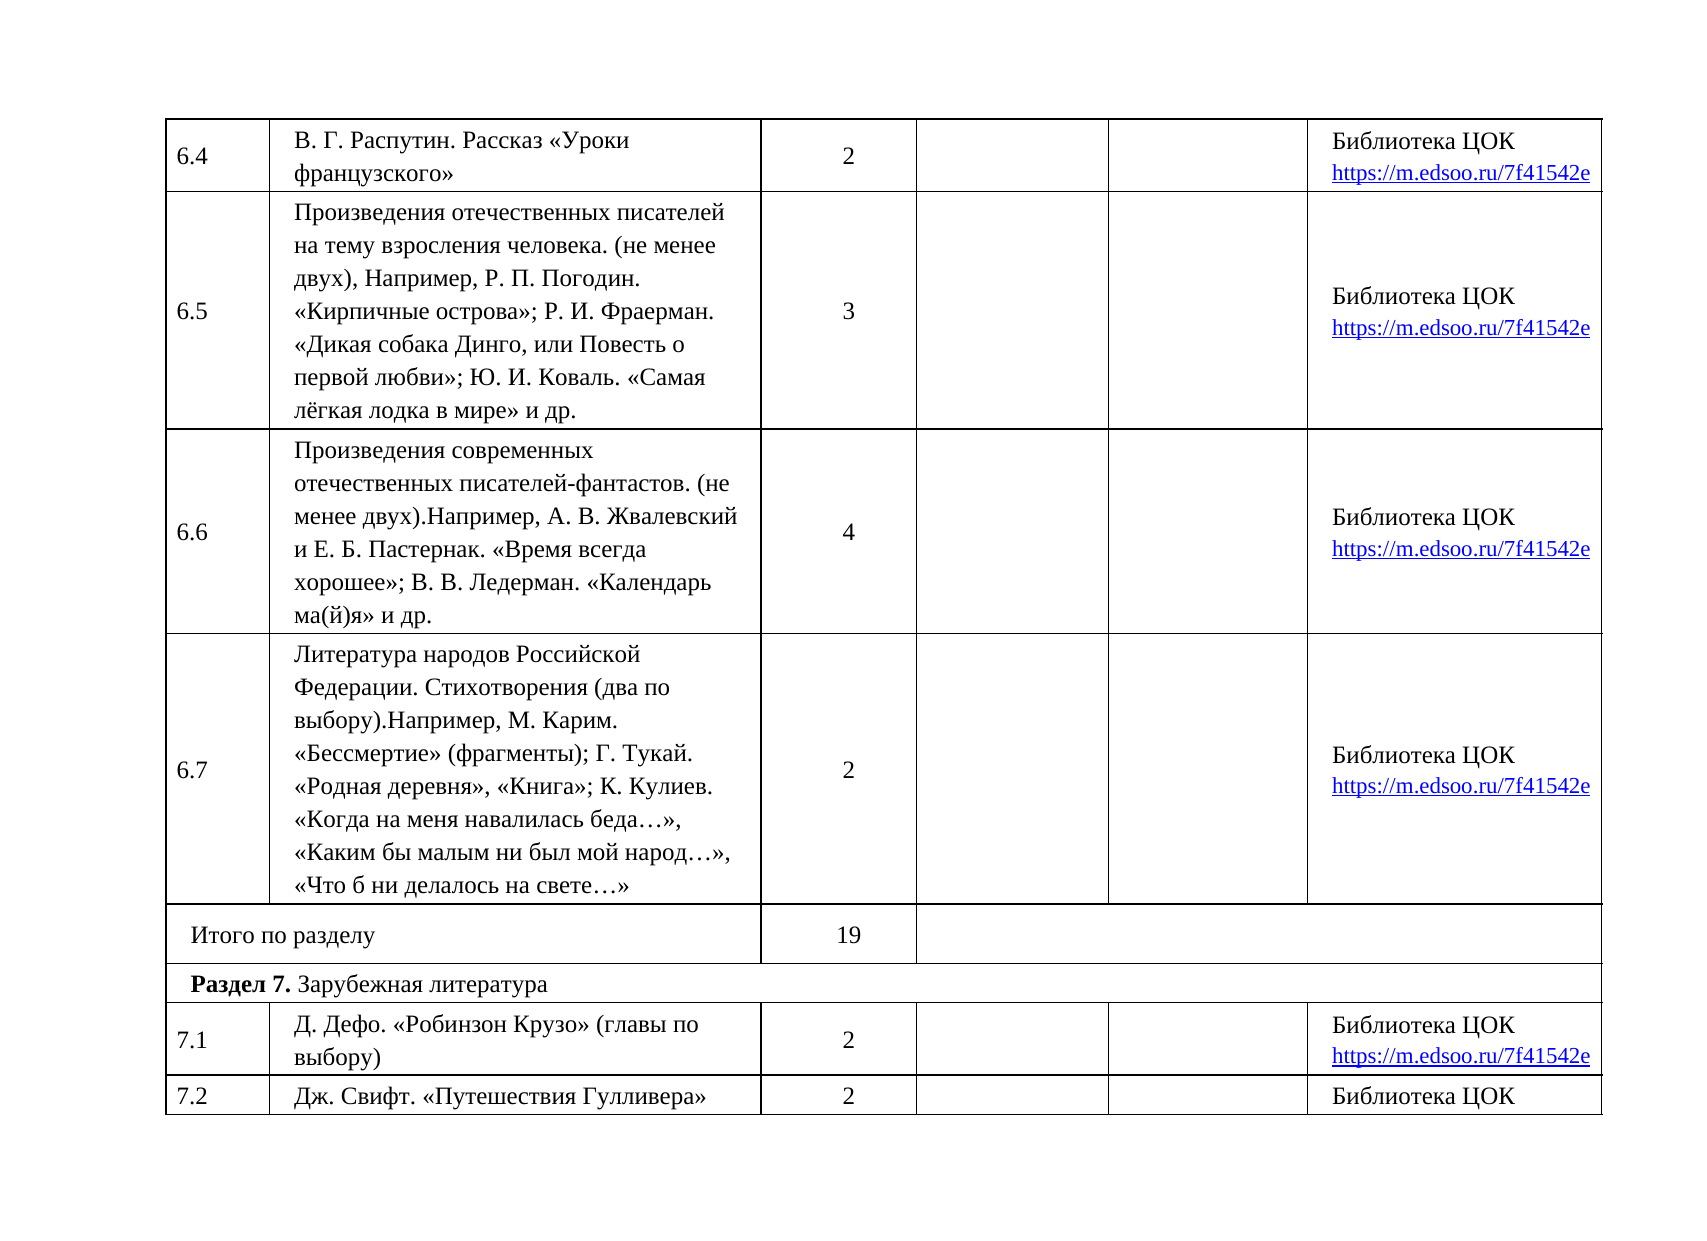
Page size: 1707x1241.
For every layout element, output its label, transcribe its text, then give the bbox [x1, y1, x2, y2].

table_cell [917, 634, 1108, 903]
table_cell [917, 1076, 1108, 1114]
table_cell [1109, 1003, 1307, 1074]
table_cell [917, 1003, 1108, 1074]
table_cell [1109, 634, 1307, 903]
table_cell Библиотека ЦОК https://m.edsoo.ru/7f41542e [1308, 634, 1601, 903]
table_cell 2 [762, 1076, 916, 1114]
table_cell 6.4 [167, 120, 269, 191]
table_cell [917, 120, 1108, 191]
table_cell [1308, 192, 1601, 428]
table_cell Д. Дефо. «Робинзон Крузо» (главы по выбору) [270, 1003, 760, 1074]
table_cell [270, 1076, 760, 1114]
table_cell 7.1 [167, 1003, 269, 1074]
table_cell 7.2 [167, 1076, 269, 1114]
table_cell [1109, 192, 1307, 428]
table_cell Литература народов Российской Федерации. Стихотворения (два по выбору).Например, М. Карим. «Бессмертие» (фрагменты); Г. Тукай. «Родная деревня», «Книга»; К. Кулиев. «Когда на меня навалилась беда…», «Каким бы малым ни был мой народ…», «Что б ни делалось на свете…» [270, 634, 760, 903]
table_cell 6.6 [167, 430, 269, 632]
table_cell [917, 192, 1108, 428]
table_cell 2 [762, 634, 916, 903]
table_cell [1308, 120, 1601, 191]
table_cell 19 [762, 905, 916, 962]
table_cell [917, 430, 1108, 632]
table_cell В. Г. Распутин. Рассказ «Уроки французского» [270, 120, 760, 191]
table_cell Библиотека ЦОК https://m.edsoo.ru/7f41542e [1308, 430, 1601, 632]
table_cell [917, 905, 1601, 962]
table_cell 2 [762, 120, 916, 191]
table_cell Произведения современных отечественных писателей-фантастов. (не менее двух).Например, А. В. Жвалевский и Е. Б. Пастернак. «Время всегда хорошее»; В. В. Ледерман. «Календарь ма(й)я» и др. [270, 430, 760, 632]
table_cell [1109, 120, 1307, 191]
table_cell [1109, 430, 1307, 632]
table_cell Произведения отечественных писателей на тему взросления человека. (не менее двух), Например, Р. П. Погодин. «Кирпичные острова»; Р. И. Фраерман. «Дикая собака Динго, или Повесть о первой любви»; Ю. И. Коваль. «Самая лёгкая лодка в мире» и др. [270, 192, 760, 428]
table_cell 3 [762, 192, 916, 428]
table_cell 2 [762, 1003, 916, 1074]
table_cell Итого по разделу [167, 905, 760, 962]
table_cell [1109, 1076, 1307, 1114]
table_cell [1308, 1076, 1601, 1114]
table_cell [1308, 1003, 1601, 1074]
table_cell 6.5 [167, 192, 269, 428]
table_cell Раздел 7. Зарубежная литература [167, 964, 1601, 1002]
table_cell 6.7 [167, 634, 269, 903]
table_cell 4 [762, 430, 916, 632]
